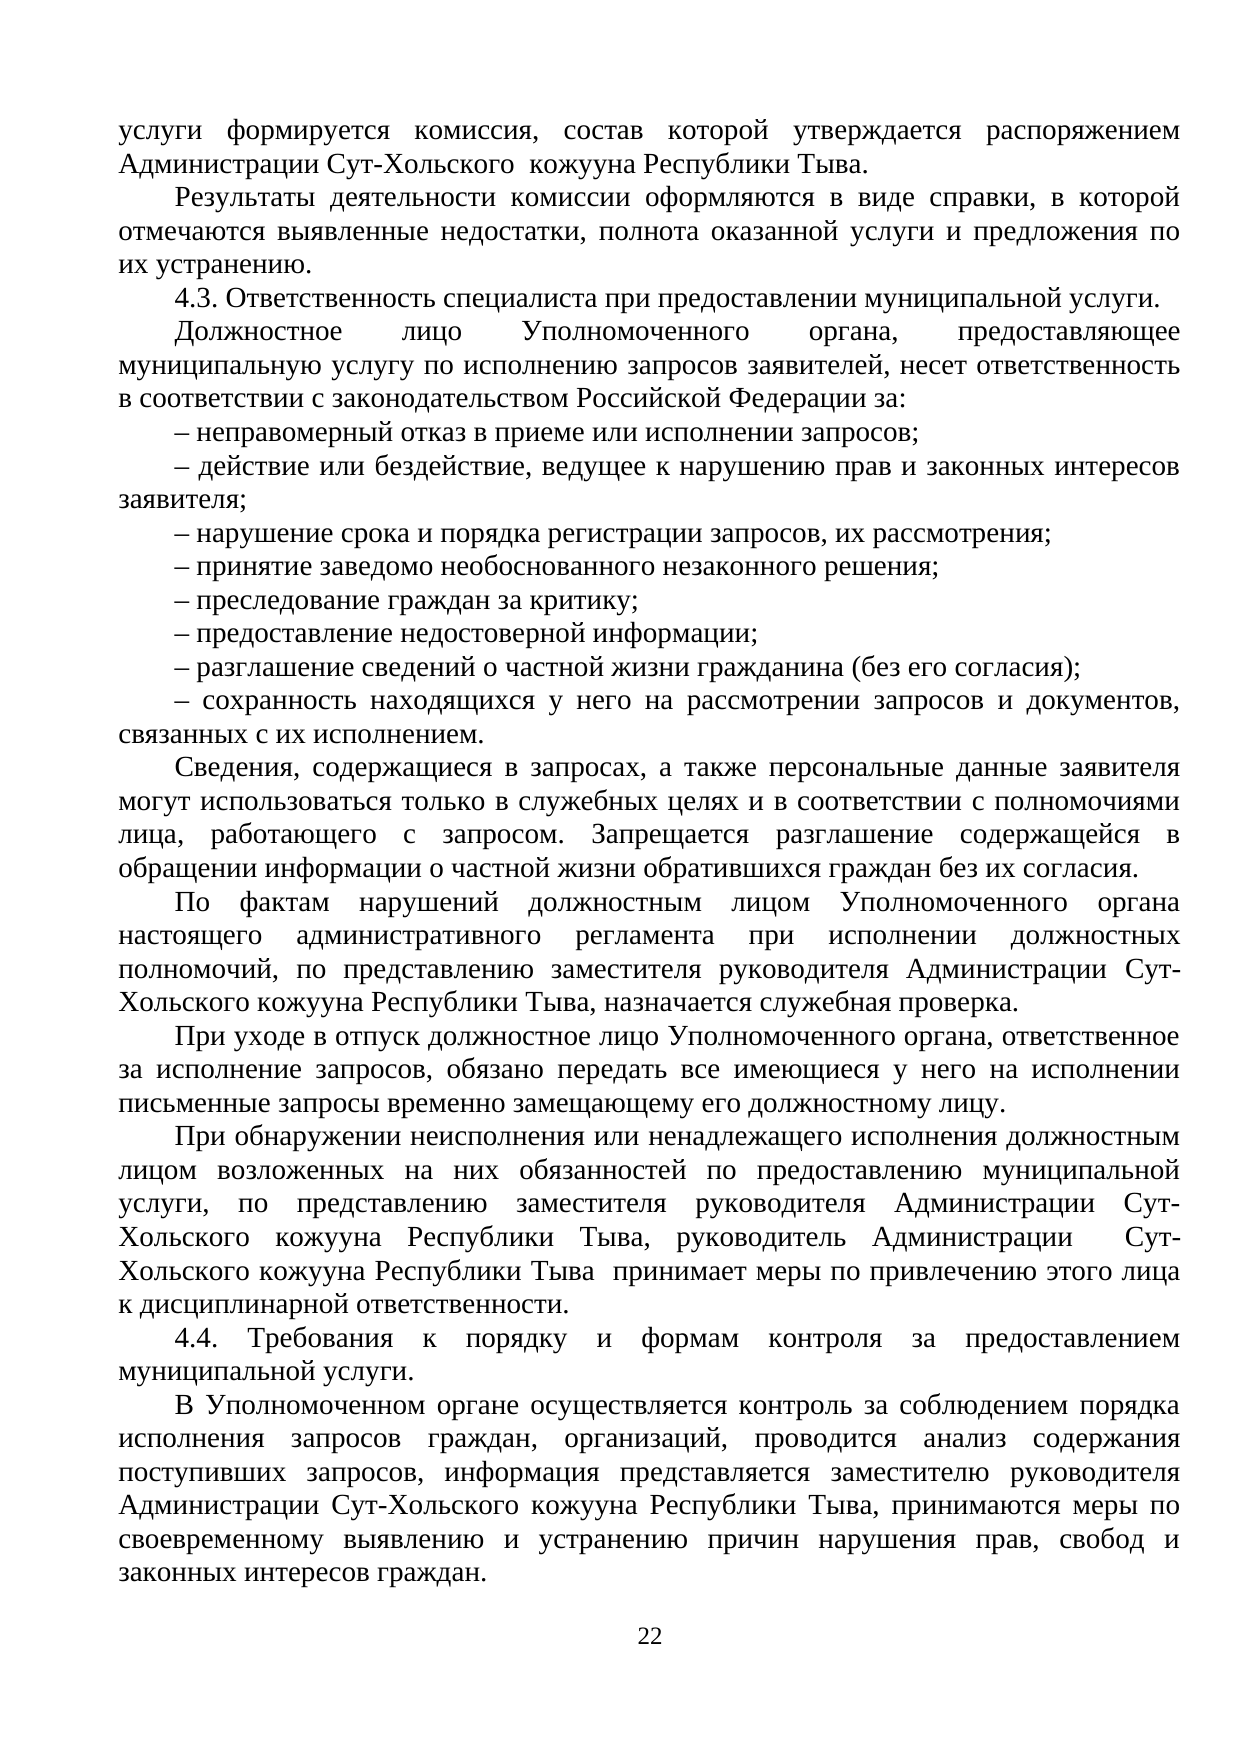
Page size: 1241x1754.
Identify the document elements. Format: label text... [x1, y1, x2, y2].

text – сохранность находящихся у него на рассмотрении запросов и документов, связанных с их исполнением. [118, 682, 1181, 749]
text Сведения, содержащиеся в запросах, а также персональные данные заявителя могут использоваться только в служебных целях и в соответствии с полномочиями лица, работающего с запросом. Запрещается разглашение содержащейся в обращении информации о частной жизни обратившихся граждан без их согласия. [118, 749, 1181, 884]
text Должностное лицо Уполномоченного органа, предоставляющее муниципальную услугу по исполнению запросов заявителей, несет ответственность в соответствии с законодательством Российской Федерации за: [118, 313, 1181, 414]
text При уходе в отпуск должностное лицо Уполномоченного органа, ответственное за исполнение запросов, обязано передать все имеющиеся у него на исполнении письменные запросы временно замещающему его должностному лицу. [118, 1018, 1181, 1118]
text При обнаружении неисполнения или ненадлежащего исполнения должностным лицом возложенных на них обязанностей по предоставлению муниципальной услуги, по представлению заместителя руководителя Администрации Сут-Хольского кожууна Республики Тыва, руководитель Администрации Сут-Хольского кожууна Республики Тыва принимает меры по привлечению этого лица к дисциплинарной ответственности. [118, 1118, 1181, 1320]
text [118, 112, 1181, 179]
text Результаты деятельности комиссии оформляются в виде справки, в которой отмечаются выявленные недостатки, полнота оказанной услуги и предложения по их устранению. [118, 179, 1181, 280]
text – преследование граждан за критику; [118, 582, 1181, 615]
text 4.3. Ответственность специалиста при предоставлении муниципальной услуги. [118, 280, 1181, 313]
text По фактам нарушений должностным лицом Уполномоченного органа настоящего административного регламента при исполнении должностных полномочий, по представлению заместителя руководителя Администрации Сут-Хольского кожууна Республики Тыва, назначается служебная проверка. [118, 884, 1181, 1018]
text – разглашение сведений о частной жизни гражданина (без его согласия); [118, 649, 1181, 682]
text 4.4. Требования к порядку и формам контроля за предоставлением муниципальной услуги. [118, 1320, 1181, 1387]
text – принятие заведомо необоснованного незаконного решения; [118, 548, 1181, 582]
text – предоставление недостоверной информации; [118, 615, 1181, 649]
text – нарушение срока и порядка регистрации запросов, их рассмотрения; [118, 515, 1181, 548]
text – действие или бездействие, ведущее к нарушению прав и законных интересов заявителя; [118, 448, 1181, 515]
text – неправомерный отказ в приеме или исполнении запросов; [118, 414, 1181, 448]
text В Уполномоченном органе осуществляется контроль за соблюдением порядка исполнения запросов граждан, организаций, проводится анализ содержания поступивших запросов, информация представляется заместителю руководителя Администрации Сут-Хольского кожууна Республики Тыва, принимаются меры по своевременному выявлению и устранению причин нарушения прав, свобод и законных интересов граждан. [118, 1387, 1181, 1588]
